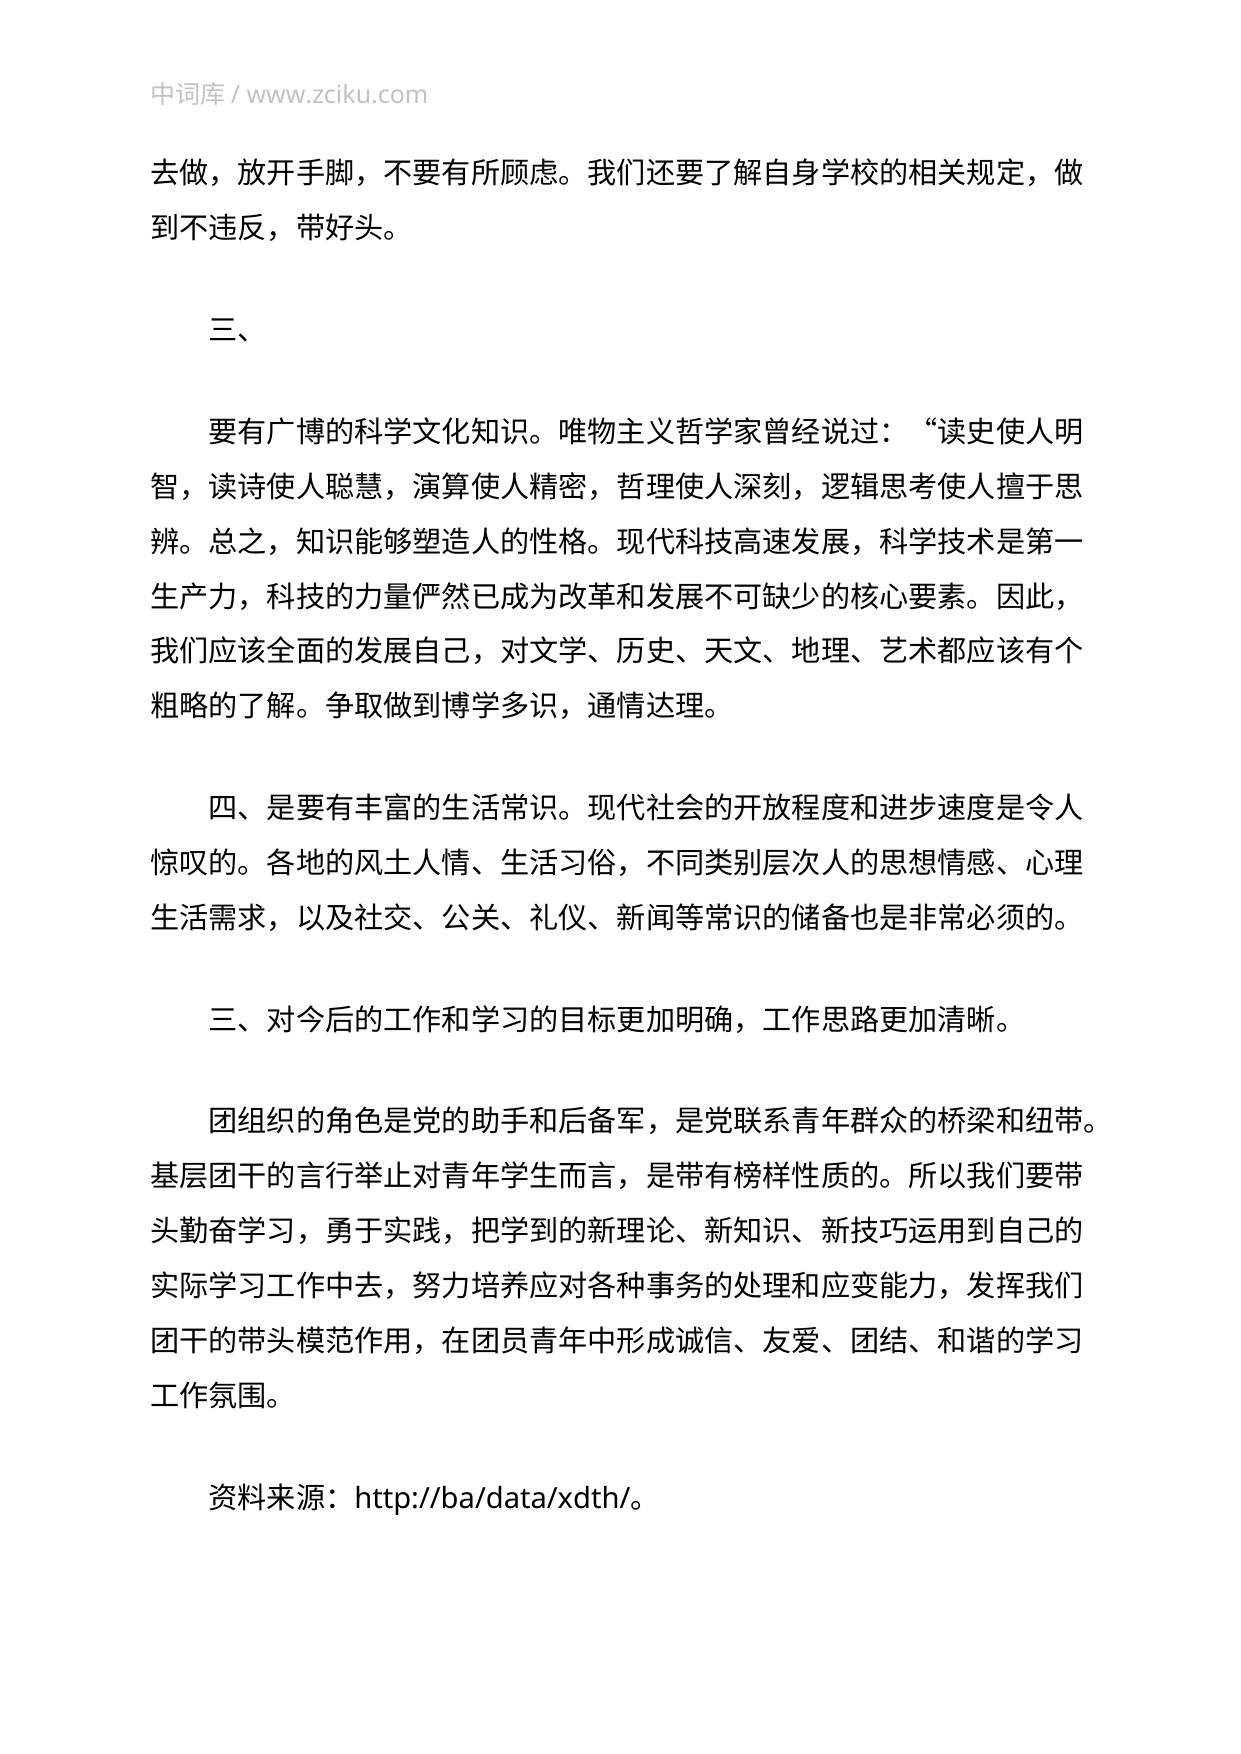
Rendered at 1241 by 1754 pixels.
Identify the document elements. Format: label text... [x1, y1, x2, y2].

text 四、是要有丰富的生活常识。现代社会的开放程度和进步速度是令人惊叹的。各地的风土人情、生活习俗，不同类别层次人的思想情感、心理生活需求，以及社交、公关、礼仪、新闻等常识的储备也是非常必须的。 [150, 785, 1090, 937]
text 三、对今后的工作和学习的目标更加明确，工作思路更加清晰。 [150, 996, 1090, 1038]
text 要有广博的科学文化知识。唯物主义哲学家曾经说过：“读史使人明智，读诗使人聪慧，演算使人精密，哲理使人深刻，逻辑思考使人擅于思辨。总之，知识能够塑造人的性格。现代科技高速发展，科学技术是第一生产力，科技的力量俨然已成为改革和发展不可缺少的核心要素。因此，我们应该全面的发展自己，对文学、历史、天文、地理、艺术都应该有个粗略的了解。争取做到博学多识，通情达理。 [150, 408, 1090, 725]
text 三、 [150, 307, 1090, 349]
text 团组织的角色是党的助手和后备军，是党联系青年群众的桥梁和纽带。基层团干的言行举止对青年学生而言，是带有榜样性质的。所以我们要带头勤奋学习，勇于实践，把学到的新理论、新知识、新技巧运用到自己的实际学习工作中去，努力培养应对各种事务的处理和应变能力，发挥我们团干的带头模范作用，在团员青年中形成诚信、友爱、团结、和谐的学习工作氛围。 [150, 1098, 1090, 1415]
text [150, 150, 1090, 247]
text 资料来源：http://ba/data/xdth/。 [150, 1474, 1090, 1517]
